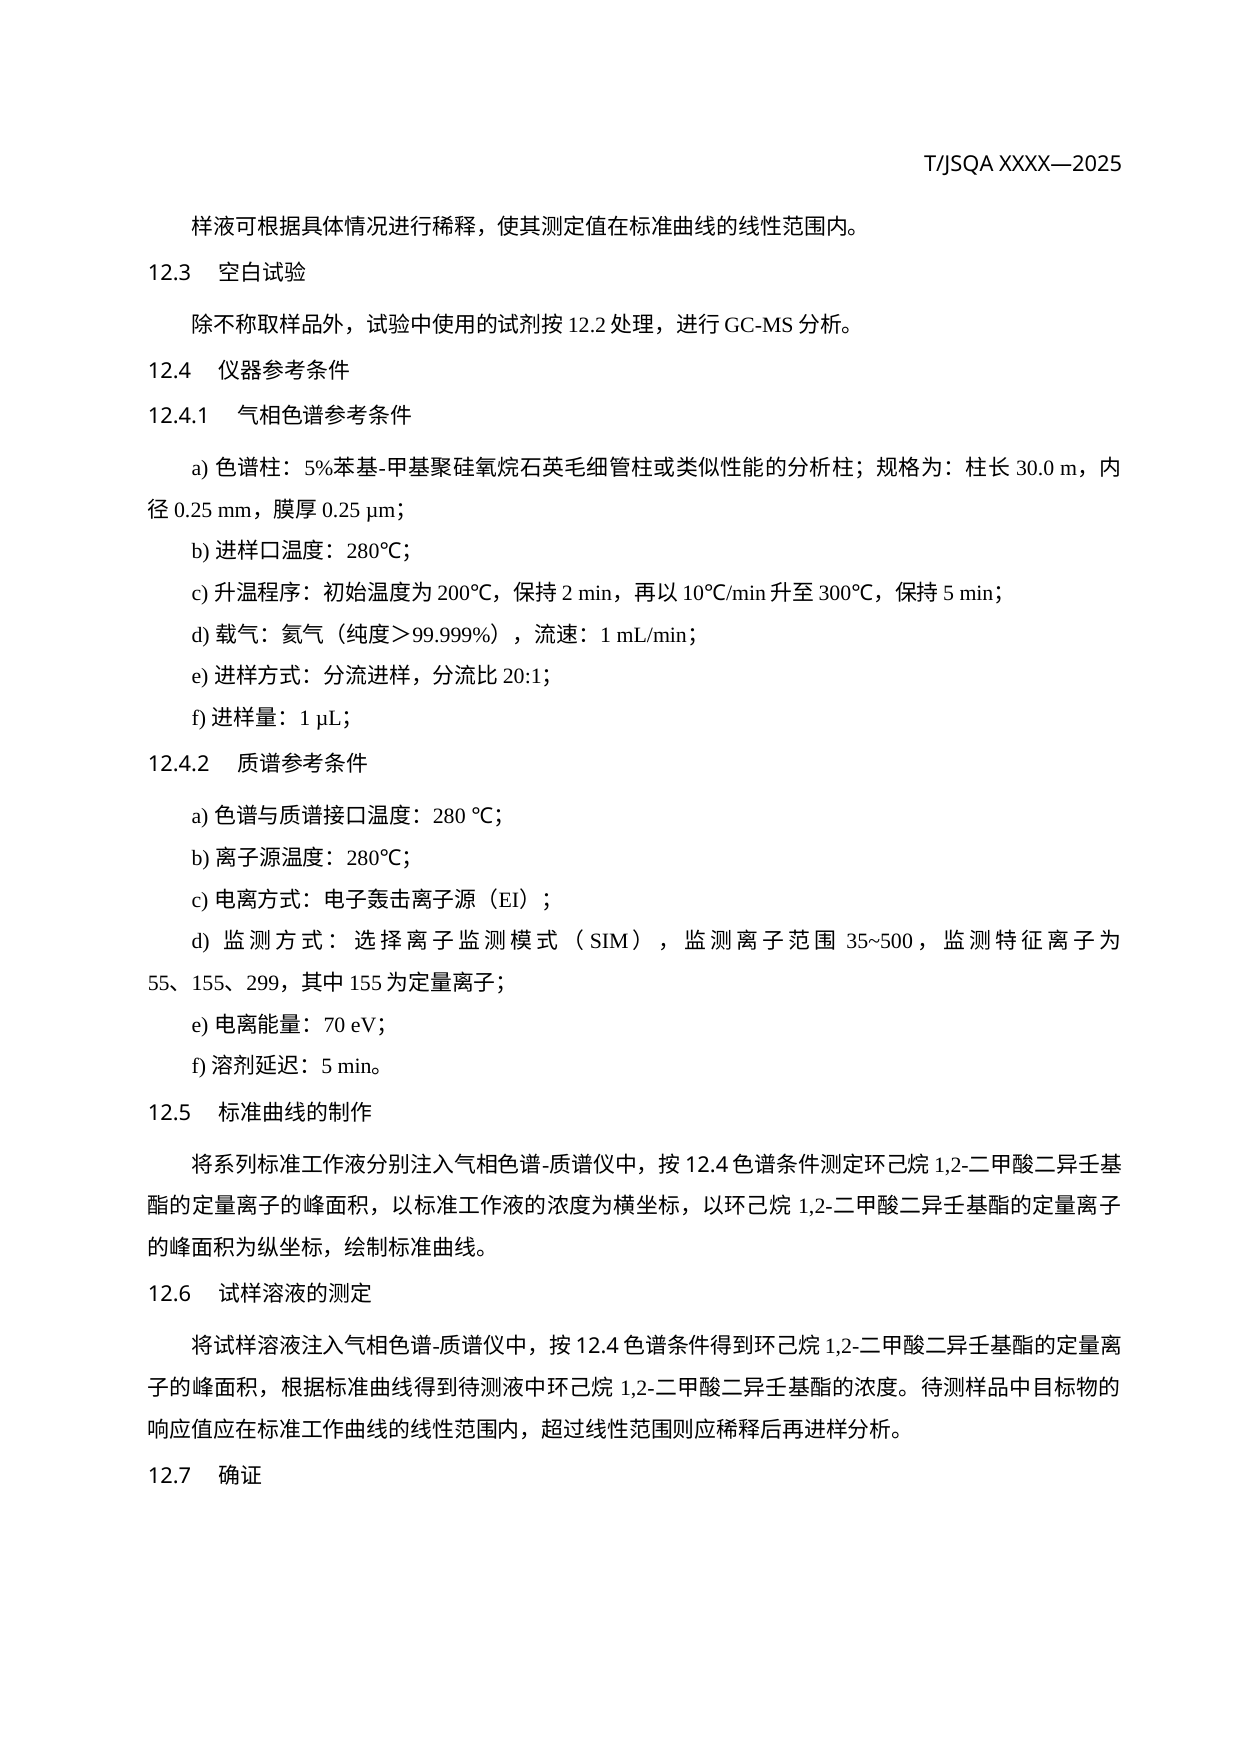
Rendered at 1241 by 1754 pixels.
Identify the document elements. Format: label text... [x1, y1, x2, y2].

text 将试样溶液注入气相色谱-质谱仪中，按12.4色谱条件得到环己烷1,2-二甲酸二异壬基酯的定量离子的峰面积，根据标准曲线得到待测液中环己烷1,2-二甲酸二异壬基酯的浓度。待测样品中目标物的响应值应在标准工作曲线的线性范围内，超过线性范围则应稀释后再进样分析。 [148, 1321, 1122, 1446]
text f) 进样量：1 µL； [148, 692, 1122, 734]
text d) 监测方式：选择离子监测模式（SIM），监测离子范围35~500，监测特征离子为55、155、299，其中155为定量离子； [148, 915, 1122, 999]
text 试样溶液的测定 [148, 1276, 1122, 1308]
text 仪器参考条件 [148, 353, 1122, 385]
text 除不称取样品外，试验中使用的试剂按12.2处理，进行GC-MS分析。 [148, 299, 1122, 341]
text a) 色谱与质谱接口温度：280 ℃； [148, 790, 1122, 832]
text d) 载气：氦气（纯度＞99.999%），流速：1 mL/min； [148, 609, 1122, 650]
text e) 电离能量：70 eV； [148, 999, 1122, 1040]
text 将系列标准工作液分别注入气相色谱-质谱仪中，按12.4色谱条件测定环己烷1,2-二甲酸二异壬基酯的定量离子的峰面积，以标准工作液的浓度为横坐标，以环己烷1,2-二甲酸二异壬基酯的定量离子的峰面积为纵坐标，绘制标准曲线。 [148, 1139, 1122, 1264]
text b) 进样口温度：280℃； [148, 525, 1122, 567]
text f) 溶剂延迟：5 min。 [148, 1040, 1122, 1082]
text 标准曲线的制作 [148, 1094, 1122, 1126]
text b) 离子源温度：280℃； [148, 832, 1122, 874]
text a) 色谱柱：5%苯基-甲基聚硅氧烷石英毛细管柱或类似性能的分析柱；规格为：柱长30.0 m，内径0.25 mm，膜厚0.25 µm； [148, 442, 1122, 525]
text 气相色谱参考条件 [148, 398, 1122, 429]
text 确证 [148, 1458, 1122, 1490]
text e) 进样方式：分流进样，分流比20:1； [148, 650, 1122, 692]
text c) 升温程序：初始温度为200℃，保持2 min，再以10℃/min升至300℃，保持5 min； [148, 567, 1122, 609]
text c) 电离方式：电子轰击离子源（EI）； [148, 874, 1122, 915]
text 质谱参考条件 [148, 746, 1122, 778]
text 样液可根据具体情况进行稀释，使其测定值在标准曲线的线性范围内。 [148, 201, 1122, 242]
text 空白试验 [148, 255, 1122, 287]
